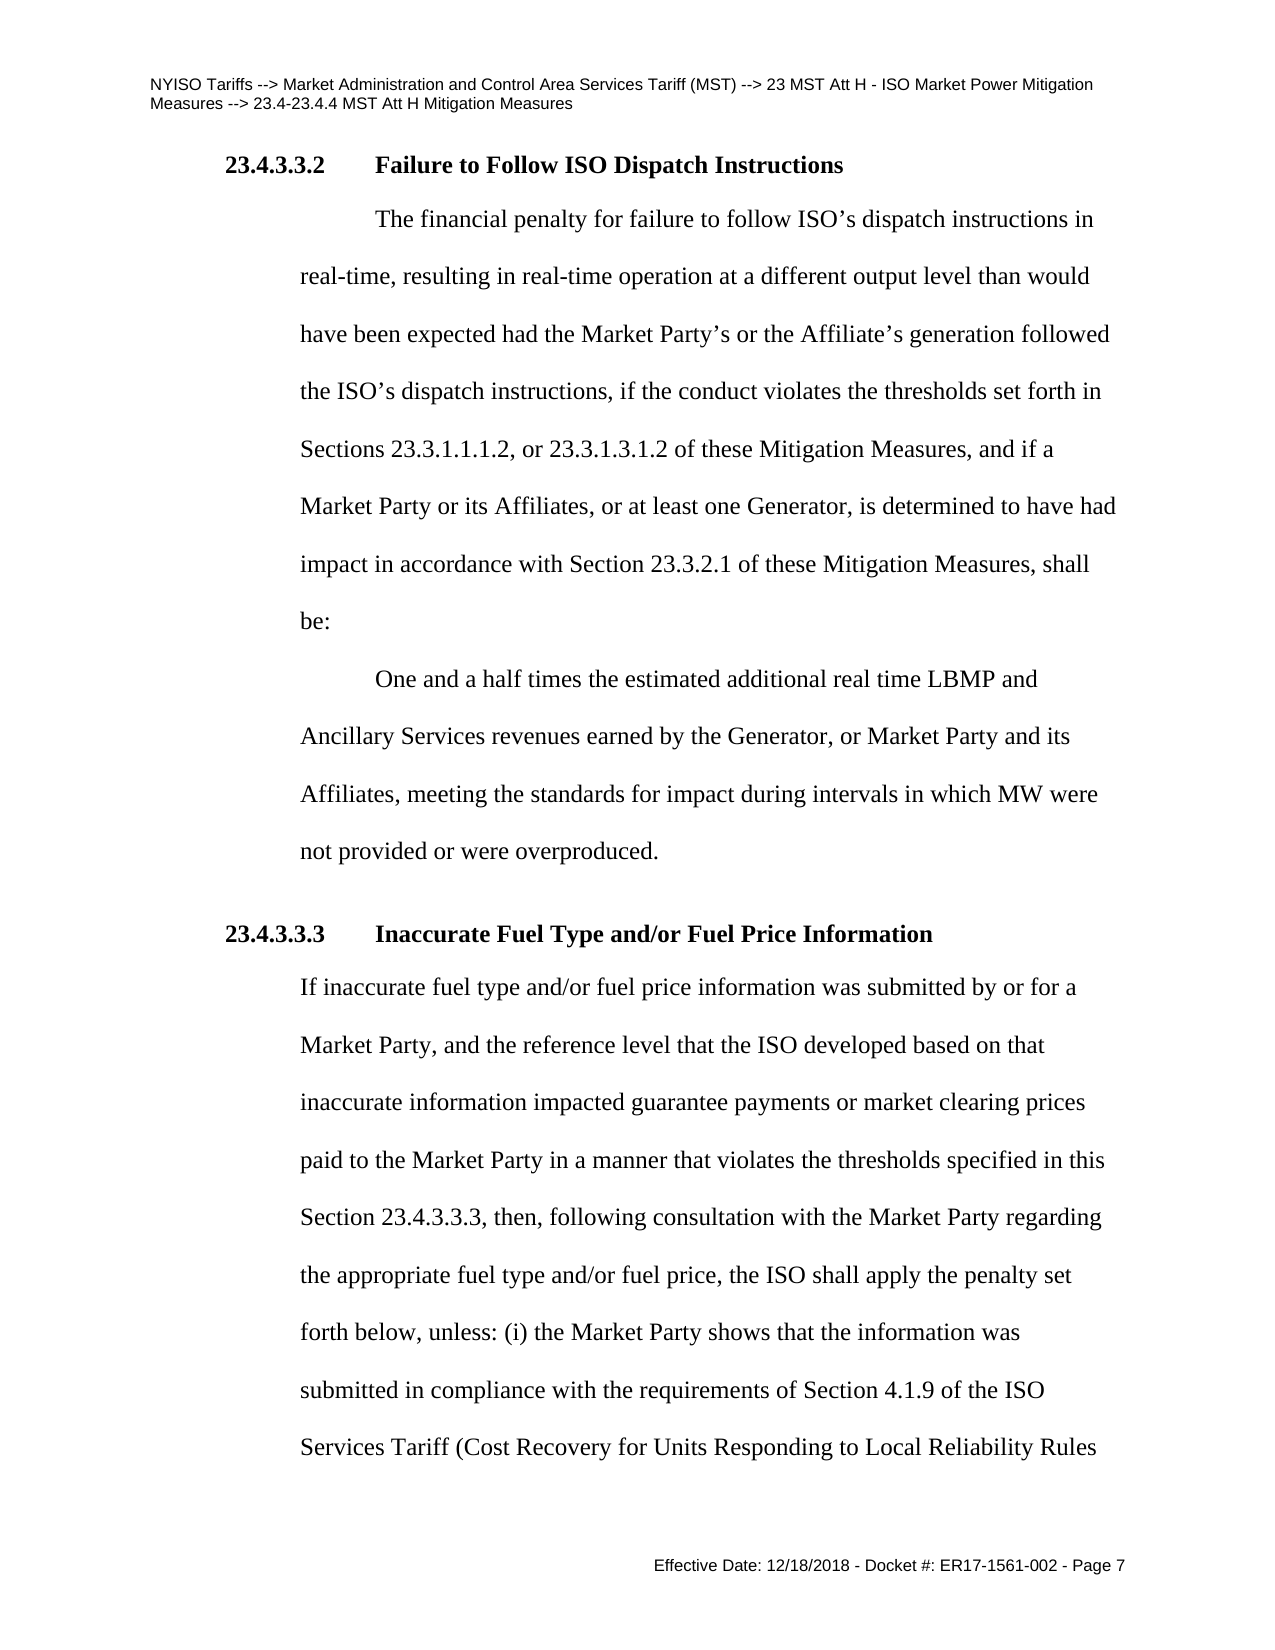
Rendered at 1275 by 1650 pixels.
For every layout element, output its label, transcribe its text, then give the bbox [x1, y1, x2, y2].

text 23.4.3.3.2 Failure to Follow ISO Dispatch Instructions [225, 150, 1125, 179]
text One and a half times the estimated additional real time LBMP and Ancillary Services revenues earned by the Generator, or Market Party and its Affiliates, meeting the standards for impact during intervals in which MW were not provided or were overproduced. [300, 664, 1125, 865]
text 23.4.3.3.3 Inaccurate Fuel Type and/or Fuel Price Information [225, 919, 1125, 947]
text The financial penalty for failure to follow ISO’s dispatch instructions in real-time, resulting in real-time operation at a different output level than would have been expected had the Market Party’s or the Affiliate’s generation followed the ISO’s dispatch instructions, if the conduct violates the thresholds set forth in Sections 23.3.1.1.1.2, or 23.3.1.3.1.2 of these Mitigation Measures, and if a Market Party or its Affiliates, or at least one Generator, is determined to have had impact in accordance with Section 23.3.2.1 of these Mitigation Measures, shall be: [225, 204, 1125, 635]
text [300, 972, 1125, 1461]
